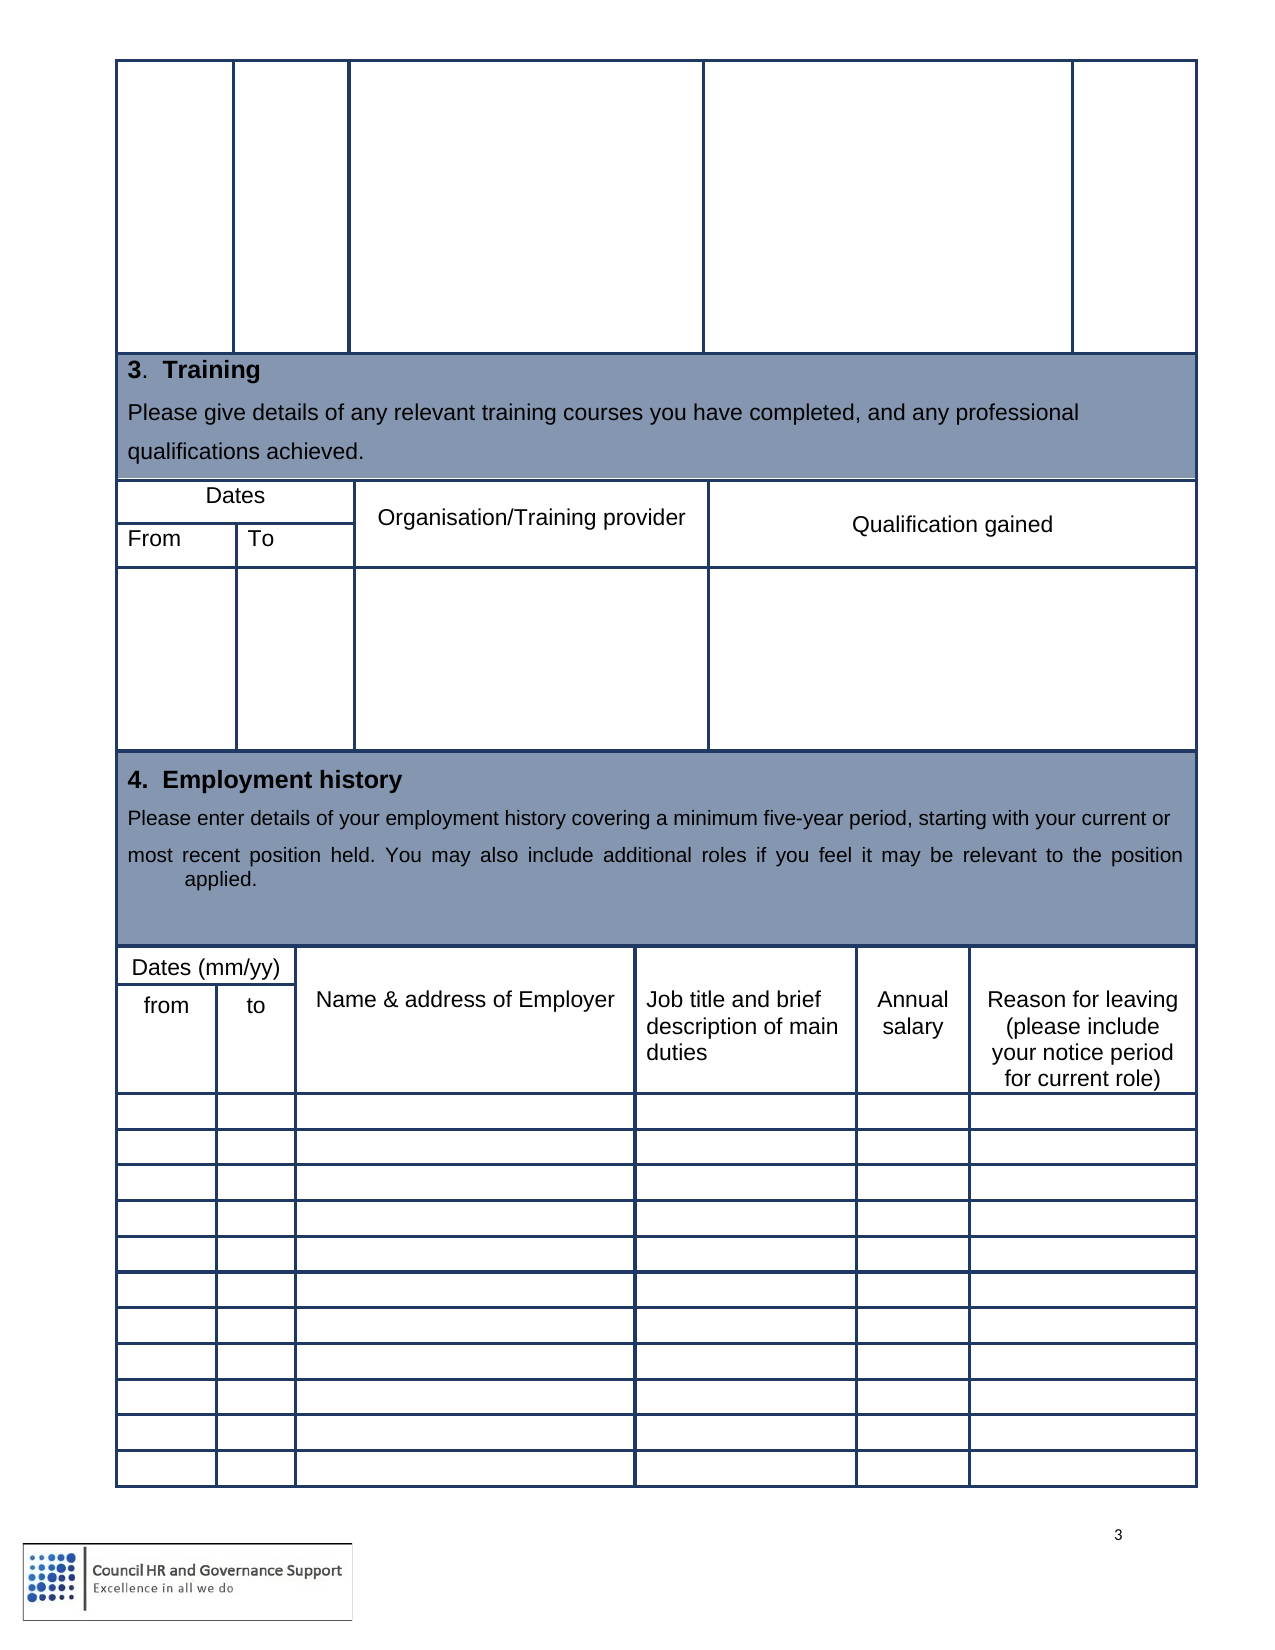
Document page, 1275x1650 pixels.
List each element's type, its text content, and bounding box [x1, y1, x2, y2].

table_cell [637, 1095, 855, 1127]
table_cell [218, 1166, 294, 1199]
table_cell [637, 1452, 855, 1485]
table_cell Qualification gained [710, 482, 1195, 566]
table_cell To [238, 525, 353, 566]
table_cell [637, 1309, 855, 1342]
table_cell [858, 1166, 968, 1199]
table_cell [118, 62, 232, 352]
table_cell [1074, 62, 1195, 352]
table_cell From [118, 525, 235, 566]
table_cell [971, 1381, 1195, 1413]
table_cell [971, 1202, 1195, 1234]
table_cell [637, 1166, 855, 1199]
table_cell [710, 569, 1195, 749]
table_cell [297, 1202, 633, 1234]
table_cell [118, 1095, 215, 1127]
table_cell 3. Training Please give details of any relevant training courses you have completed, and any professional qualifications achieved. [118, 355, 1195, 478]
table_cell [118, 569, 235, 749]
table_cell [118, 1452, 215, 1485]
table_cell [218, 1452, 294, 1485]
table_cell [297, 1309, 633, 1342]
table_cell [218, 1095, 294, 1127]
table_cell [297, 1095, 633, 1127]
table_cell [297, 1381, 633, 1413]
table_cell Annual salary [858, 948, 968, 1092]
table_cell [297, 1131, 633, 1163]
table_cell [118, 1202, 215, 1234]
table_cell [118, 1131, 215, 1163]
table_cell [218, 1131, 294, 1163]
table_cell [218, 1274, 294, 1306]
table_cell from [118, 986, 215, 1092]
table_cell [218, 1238, 294, 1270]
table_cell [118, 1381, 215, 1413]
table_cell [235, 62, 347, 352]
table_cell [971, 1309, 1195, 1342]
table_cell [118, 1345, 215, 1377]
table_cell [858, 1381, 968, 1413]
table_cell [218, 1202, 294, 1234]
table_cell [971, 1416, 1195, 1449]
table_cell Organisation/Training provider [356, 482, 707, 566]
table_cell [858, 1095, 968, 1127]
table_cell [118, 1274, 215, 1306]
table_cell 4. Employment history Please enter details of your employment history covering a minimum five-year period, starting with your current or most recent position held. You may also include additional roles if you feel it may be relevant to the position applied. [118, 753, 1195, 944]
table_cell [218, 1345, 294, 1377]
table_cell Name & address of Employer [297, 948, 633, 1092]
table_cell [238, 569, 353, 749]
table_cell [971, 1274, 1195, 1306]
table_cell [858, 1238, 968, 1270]
table_cell [637, 1238, 855, 1270]
table_cell [297, 1274, 633, 1306]
table_cell [118, 1416, 215, 1449]
table_cell [971, 1131, 1195, 1163]
table_cell [297, 1166, 633, 1199]
table_cell [297, 1238, 633, 1270]
table_cell [637, 1381, 855, 1413]
table_cell [218, 1381, 294, 1413]
table_cell to [218, 986, 294, 1092]
table_cell [118, 1309, 215, 1342]
table_cell [118, 1238, 215, 1270]
picture [22, 1543, 353, 1621]
table_cell [218, 1416, 294, 1449]
table_cell [705, 62, 1071, 352]
table_cell [297, 1416, 633, 1449]
table_cell [858, 1274, 968, 1306]
table_cell [356, 569, 707, 749]
table_cell [637, 1274, 855, 1306]
table_cell Reason for leaving (please include your notice period for current role) [971, 948, 1195, 1092]
table_cell [637, 1416, 855, 1449]
table_cell [971, 1452, 1195, 1485]
table_cell [297, 1345, 633, 1377]
table_cell [637, 1202, 855, 1234]
table_cell [971, 1166, 1195, 1199]
table_cell Dates (mm/yy) [118, 948, 294, 982]
table_cell [858, 1131, 968, 1163]
table_cell [971, 1345, 1195, 1377]
table_cell Job title and brief description of main duties [637, 948, 855, 1092]
table_cell [297, 1452, 633, 1485]
table_cell [637, 1131, 855, 1163]
table_cell [858, 1309, 968, 1342]
table_cell [118, 1166, 215, 1199]
table_cell [637, 1345, 855, 1377]
table_cell [858, 1416, 968, 1449]
table_cell [858, 1345, 968, 1377]
table_cell [351, 62, 702, 352]
table_cell [218, 1309, 294, 1342]
table_cell Dates [118, 482, 353, 522]
table_cell [971, 1238, 1195, 1270]
table_cell [858, 1452, 968, 1485]
table_cell [858, 1202, 968, 1234]
table_cell [971, 1095, 1195, 1127]
